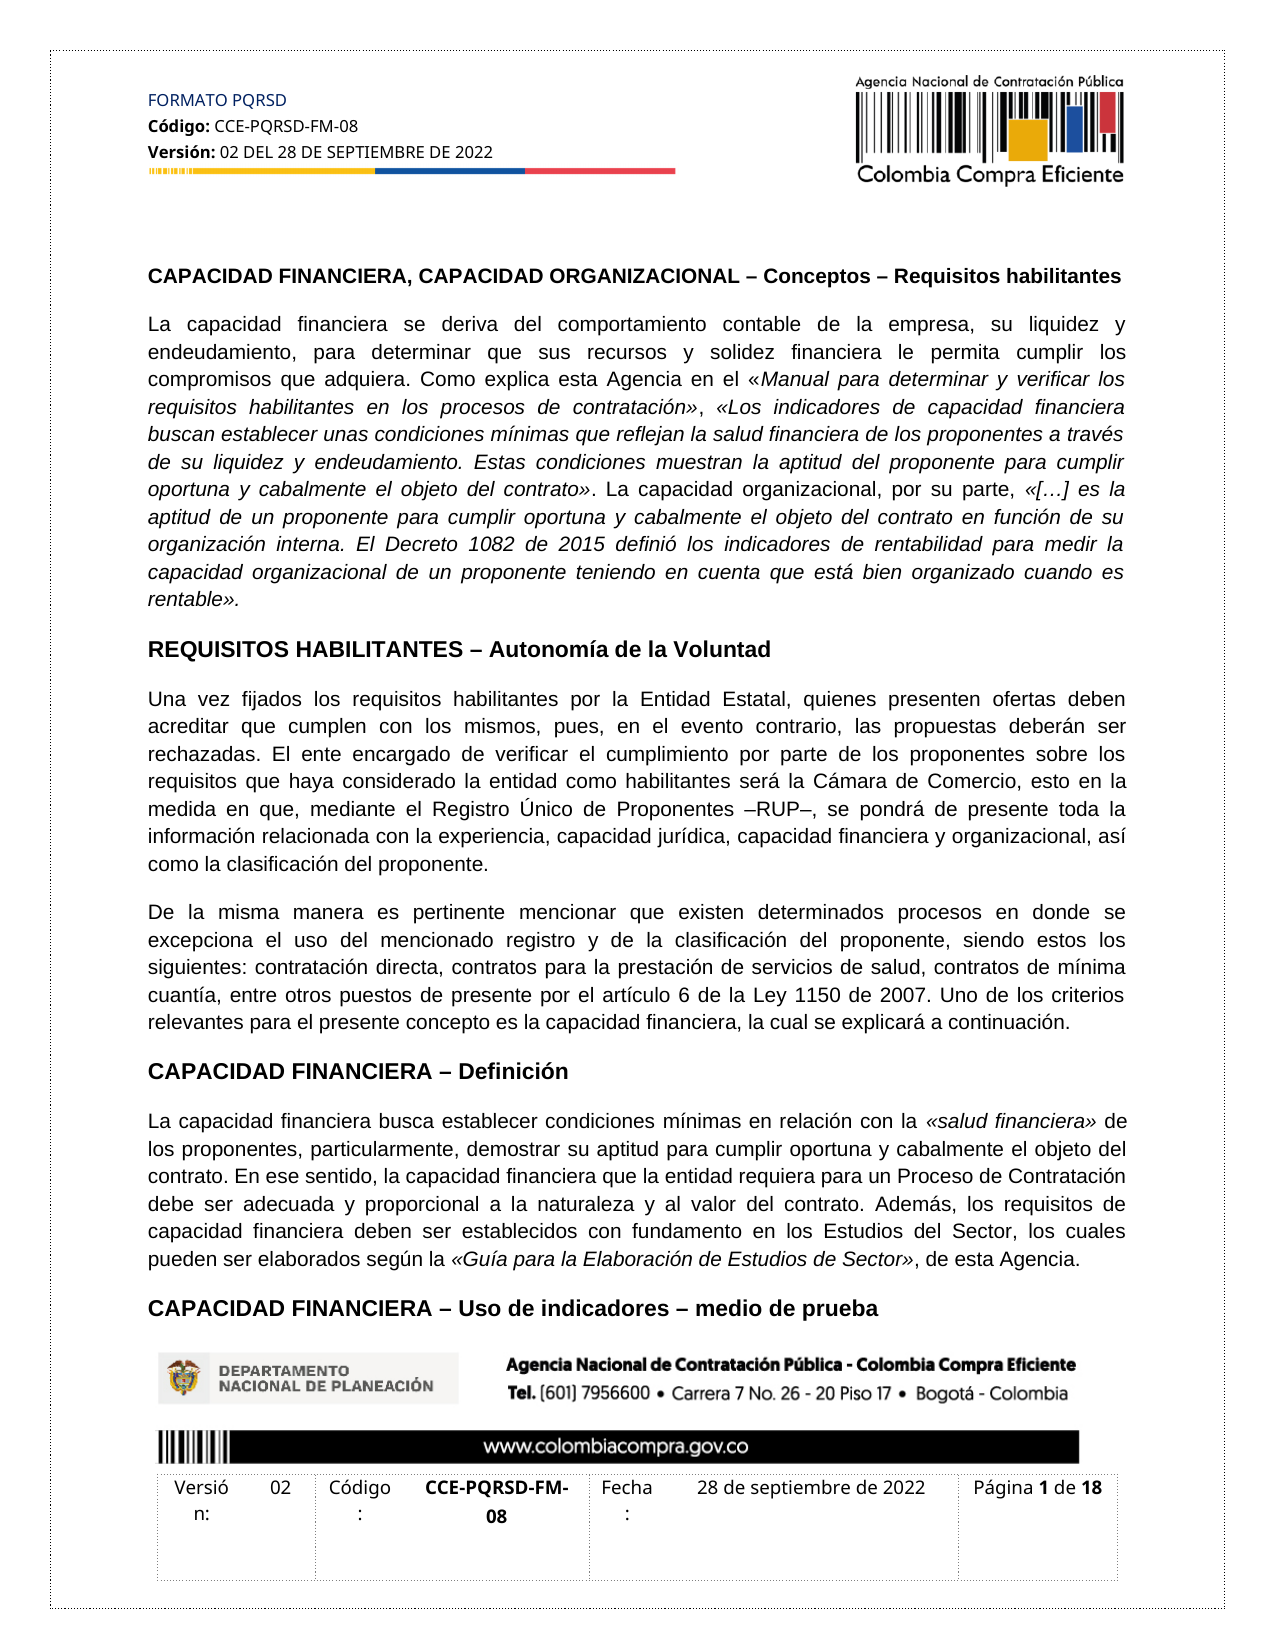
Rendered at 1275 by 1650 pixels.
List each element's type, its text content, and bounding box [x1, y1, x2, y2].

text CAPACIDAD FINANCIERA – Uso de indicadores – medio de prueba [148, 1295, 1127, 1321]
picture [855, 75, 1128, 187]
text De la misma manera es pertinente mencionar que existen determinados procesos en donde se excepciona el uso del mencionado registro y de la clasificación del proponente, siendo estos los siguientes: contratación directa, contratos para la prestación de servicios de salud, contratos de mínima cuantía, entre otros puestos de presente por el artículo 6 de la Ley 1150 de 2007. Uno de los criterios relevantes para el presente concepto es la capacidad financiera, la cual se explicará a continuación. [148, 900, 1127, 1034]
picture [147, 163, 679, 177]
text REQUISITOS HABILITANTES – Autonomía de la Voluntad [148, 636, 1127, 662]
picture [147, 1327, 1090, 1474]
text La capacidad financiera se deriva del comportamiento contable de la empresa, su liquidez y endeudamiento, para determinar que sus recursos y solidez financiera le permita cumplir los compromisos que adquiera. Como explica esta Agencia en el «Manual para determinar y verificar los requisitos habilitantes en los procesos de contratación», «Los indicadores de capacidad financiera buscan establecer unas condiciones mínimas que reflejan la salud financiera de los proponentes a través de su liquidez y endeudamiento. Estas condiciones muestran la aptitud del proponente para cumplir oportuna y cabalmente el objeto del contrato». La capacidad organizacional, por su parte, «[…] es la aptitud de un proponente para cumplir oportuna y cabalmente el objeto del contrato en función de su organización interna. El Decreto 1082 de 2015 definió los indicadores de rentabilidad para medir la capacidad organizacional de un proponente teniendo en cuenta que está bien organizado cuando es rentable». [148, 312, 1127, 611]
text CAPACIDAD FINANCIERA – Definición [148, 1058, 1127, 1084]
text La capacidad financiera busca establecer condiciones mínimas en relación con la «salud financiera» de los proponentes, particularmente, demostrar su aptitud para cumplir oportuna y cabalmente el objeto del contrato. En ese sentido, la capacidad financiera que la entidad requiera para un Proceso de Contratación debe ser adecuada y proporcional a la naturaleza y al valor del contrato. Además, los requisitos de capacidad financiera deben ser establecidos con fundamento en los Estudios del Sector, los cuales pueden ser elaborados según la «Guía para la Elaboración de Estudios de Sector», de esta Agencia. [148, 1109, 1127, 1271]
text CAPACIDAD FINANCIERA, CAPACIDAD ORGANIZACIONAL – Conceptos – Requisitos habilitantes [148, 264, 1127, 288]
text Una vez fijados los requisitos habilitantes por la Entidad Estatal, quienes presenten ofertas deben acreditar que cumplen con los mismos, pues, en el evento contrario, las propuestas deberán ser rechazadas. El ente encargado de verificar el cumplimiento por parte de los proponentes sobre los requisitos que haya considerado la entidad como habilitantes será la Cámara de Comercio, esto en la medida en que, mediante el Registro Único de Proponentes –RUP–, se pondrá de presente toda la información relacionada con la experiencia, capacidad jurídica, capacidad financiera y organizacional, así como la clasificación del proponente. [148, 687, 1127, 876]
